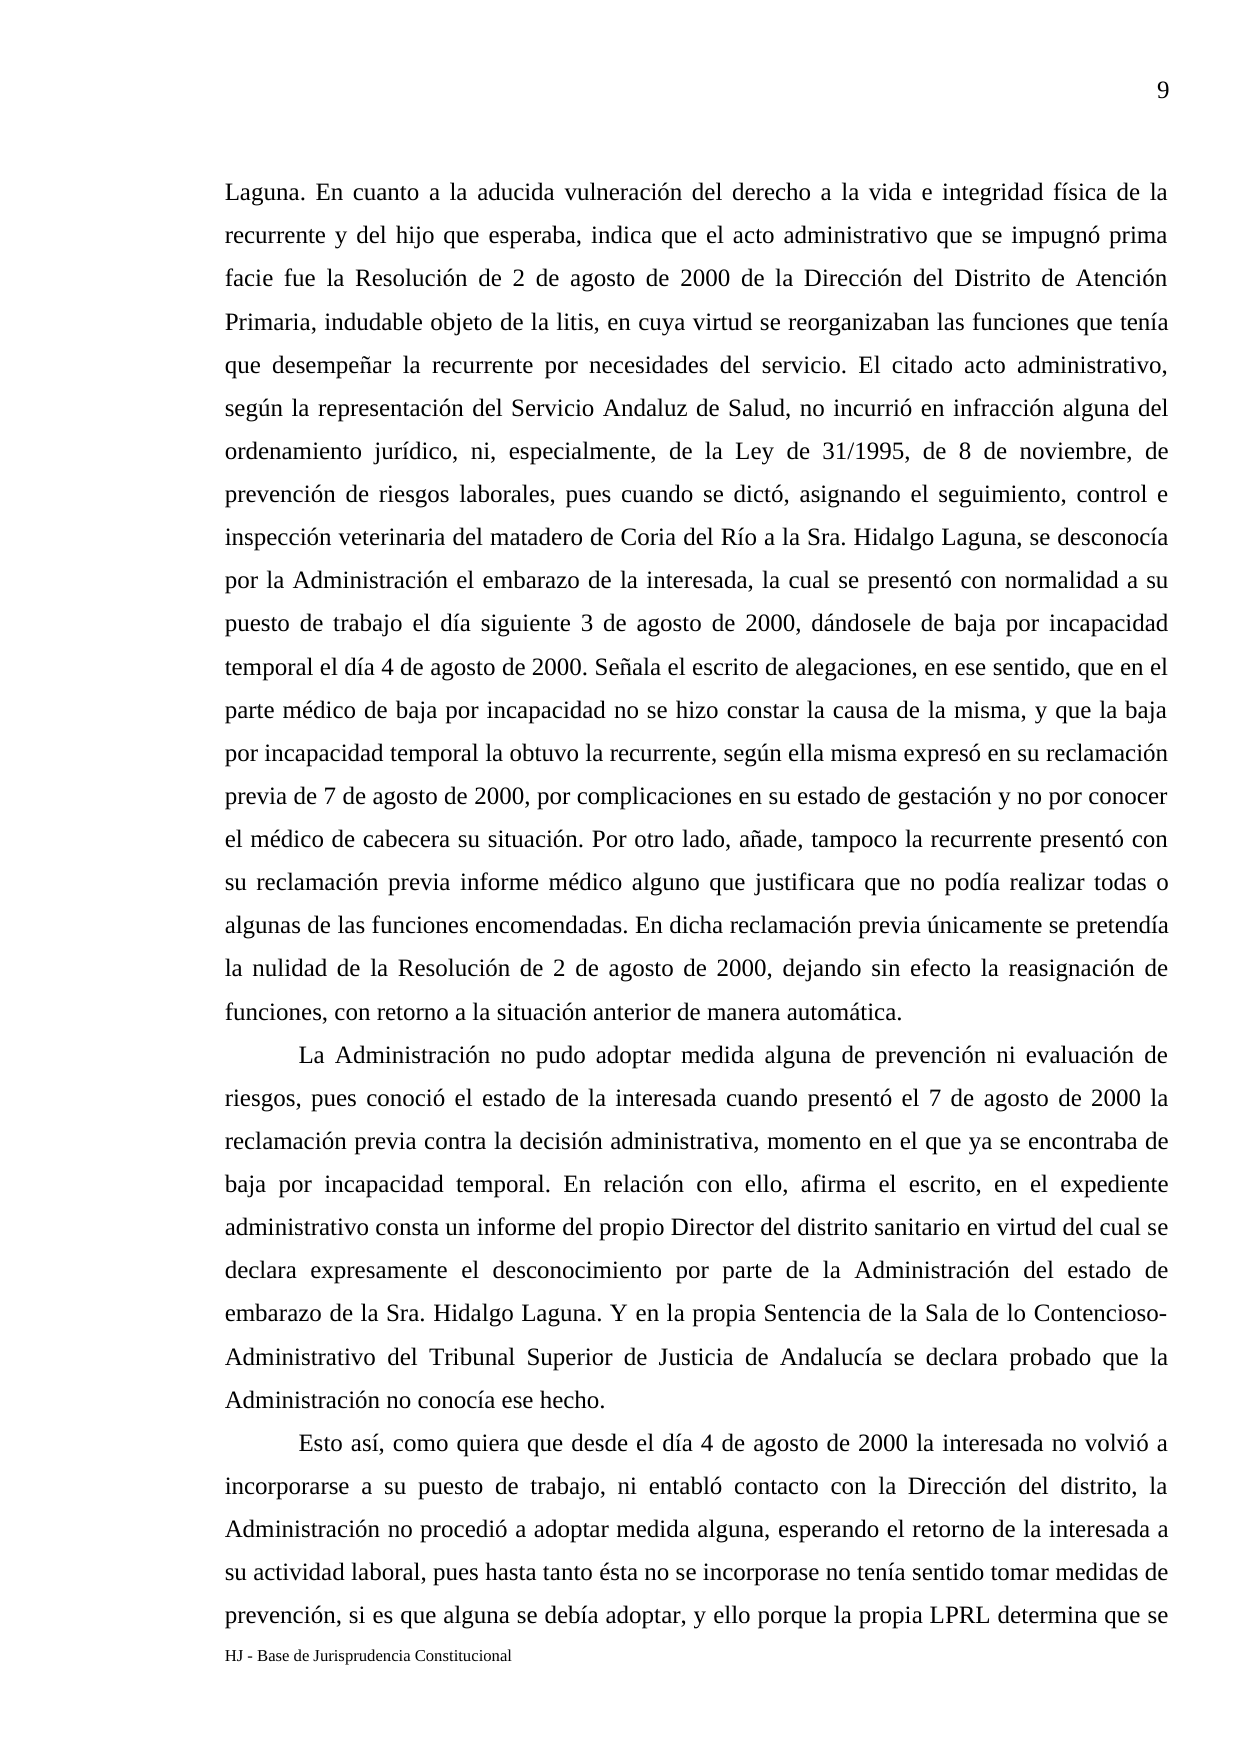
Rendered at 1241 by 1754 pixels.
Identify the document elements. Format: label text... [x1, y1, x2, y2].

text La Administración no pudo adoptar medida alguna de prevención ni evaluación de riesgos, pues conoció el estado de la interesada cuando presentó el 7 de agosto de 2000 la reclamación previa contra la decisión administrativa, momento en el que ya se encontraba de baja por incapacidad temporal. En relación con ello, afirma el escrito, en el expediente administrativo consta un informe del propio Director del distrito sanitario en virtud del cual se declara expresamente el desconocimiento por parte de la Administración del estado de embarazo de la Sra. Hidalgo Laguna. Y en la propia Sentencia de la Sala de lo Contencioso-Administrativo del Tribunal Superior de Justicia de Andalucía se declara probado que la Administración no conocía ese hecho. [224, 1040, 1169, 1413]
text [224, 1428, 1169, 1629]
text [224, 177, 1169, 1025]
